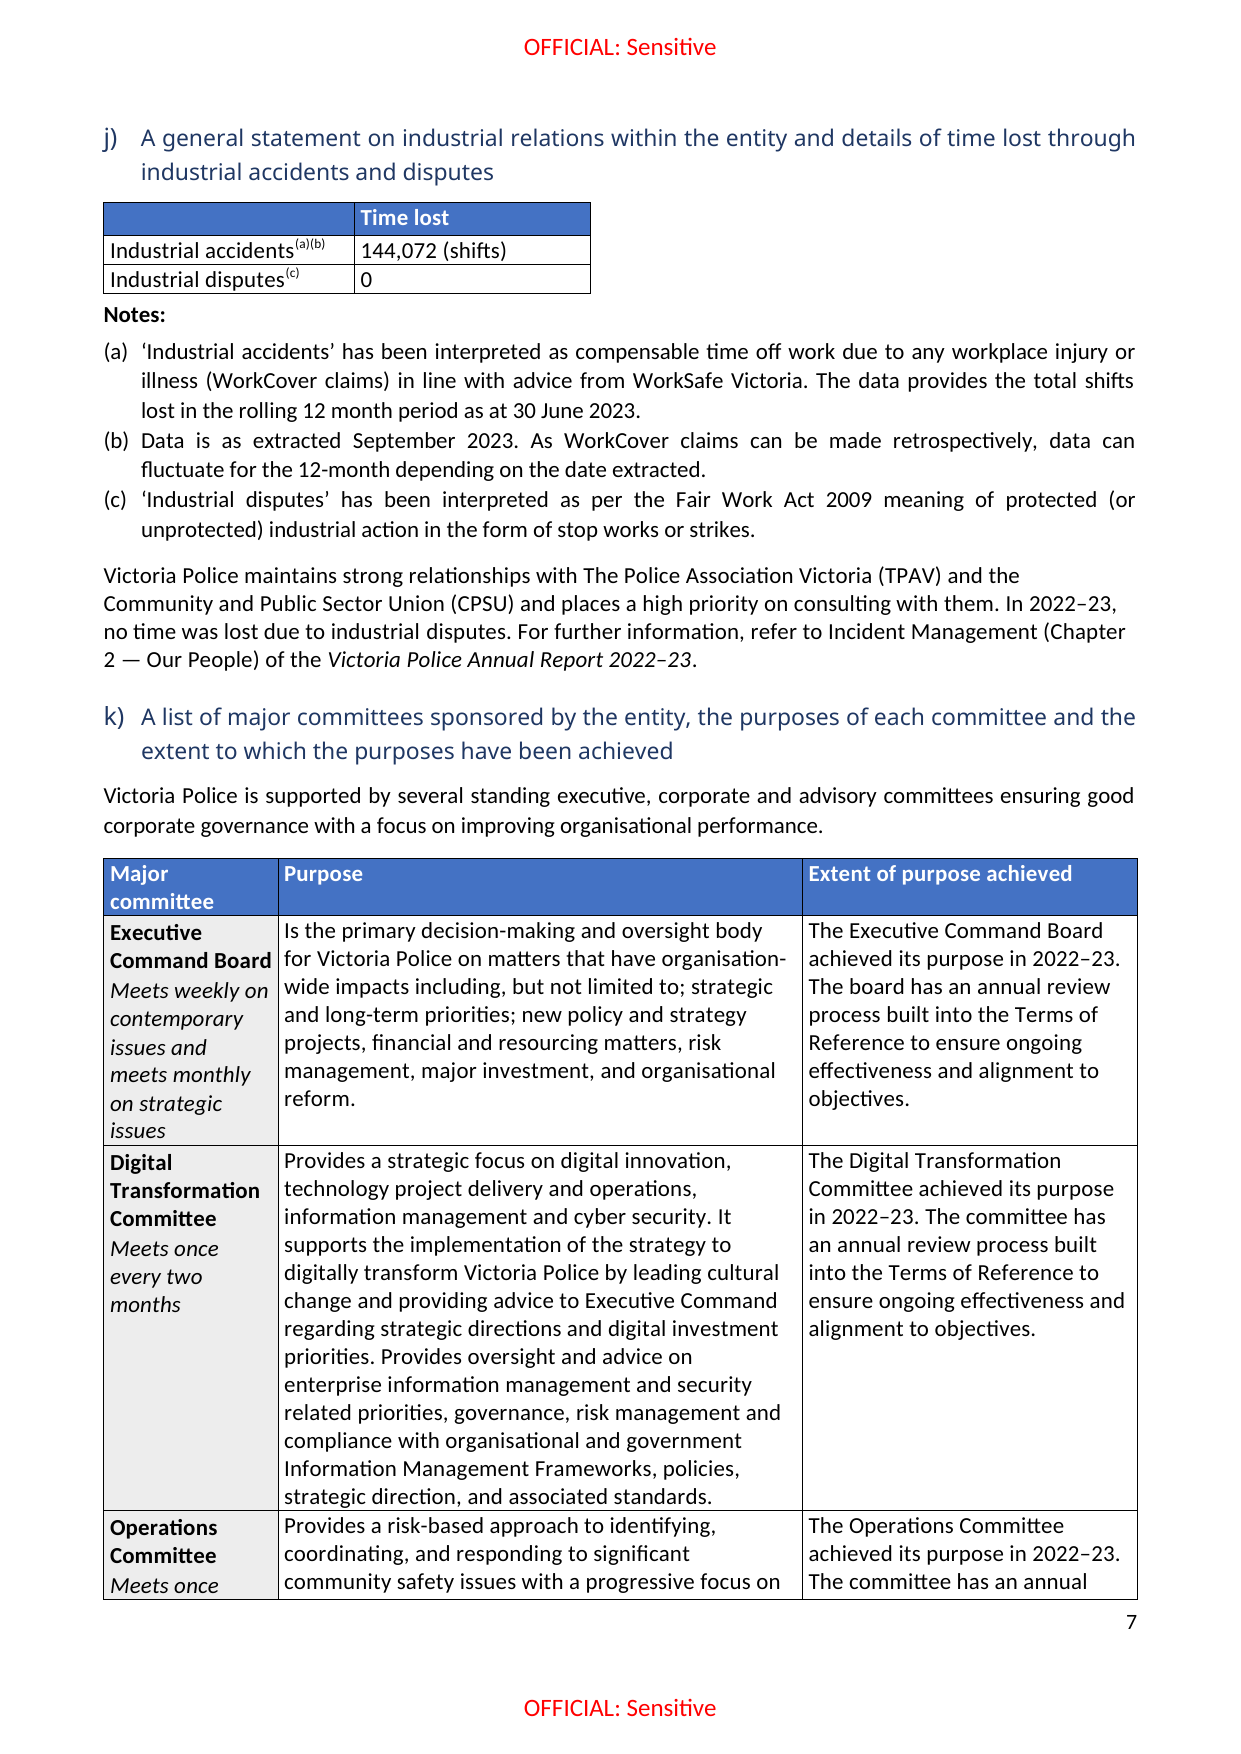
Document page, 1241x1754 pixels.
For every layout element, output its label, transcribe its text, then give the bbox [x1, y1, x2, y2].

text Notes: [103, 300, 1137, 328]
table_cell Provides a strategic focus on digital innovation, technology project delivery and operations, information management and cyber security. It supports the implementation of the strategy to digitally transform Victoria Police by leading cultural change and providing advice to Executive Command regarding strategic directions and digital investment priorities. Provides oversight and advice on enterprise information management and security related priorities, governance, risk management and compliance with organisational and government Information Management Frameworks, policies, strategic direction, and associated standards. [279, 1146, 802, 1510]
table_header Major committee [104, 859, 278, 915]
table_cell 0 [355, 265, 590, 293]
table_cell Industrial accidents(a)(b) [104, 236, 354, 264]
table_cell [279, 1511, 802, 1599]
table_cell The Executive Command Board achieved its purpose in 2022–23. The board has an annual review process built into the Terms of Reference to ensure ongoing effectiveness and alignment to objectives. [803, 916, 1137, 1145]
table_cell Executive Command Board Meets weekly on contemporary issues and meets monthly on strategic issues [104, 916, 278, 1145]
text Victoria Police is supported by several standing executive, corporate and advisory committees ensuring good corporate governance with a focus on improving organisational performance. [103, 781, 1137, 839]
table_cell Industrial disputes(c) [104, 265, 354, 293]
list ‘Industrial disputes’ has been interpreted as per the Fair Work Act 2009 meaning of protected (or unprotected) industrial action in the form of stop works or strikes. [103, 485, 1137, 543]
text Victoria Police maintains strong relationships with The Police Association Victoria (TPAV) and the Community and Public Sector Union (CPSU) and places a high priority on consulting with them. In 2022–23, no time was lost due to industrial disputes. For further information, refer to Incident Management (Chapter 2 — Our People) of the Victoria Police Annual Report 2022–23. [103, 561, 1137, 673]
subtitle A list of major committees sponsored by the entity, the purposes of each committee and the extent to which the purposes have been achieved [103, 698, 1137, 766]
table_cell The Digital Transformation Committee achieved its purpose in 2022–23. The committee has an annual review process built into the Terms of Reference to ensure ongoing effectiveness and alignment to objectives. [803, 1146, 1137, 1510]
table_header Time lost [355, 203, 590, 235]
table_cell Is the primary decision-making and oversight body for Victoria Police on matters that have organisation-wide impacts including, but not limited to; strategic and long-term priorities; new policy and strategy projects, financial and resourcing matters, risk management, major investment, and organisational reform. [279, 916, 802, 1145]
table_cell 144,072 (shifts) [355, 236, 590, 264]
table_header [104, 203, 354, 235]
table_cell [803, 1511, 1137, 1599]
subtitle A general statement on industrial relations within the entity and details of time lost through industrial accidents and disputes [103, 119, 1137, 187]
table_header Purpose [279, 859, 802, 915]
list Data is as extracted September 2023. As WorkCover claims can be made retrospectively, data can fluctuate for the 12-month depending on the date extracted. [103, 426, 1137, 483]
list ‘Industrial accidents’ has been interpreted as compensable time off work due to any workplace injury or illness (WorkCover claims) in line with advice from WorkSafe Victoria. The data provides the total shifts lost in the rolling 12 month period as at 30 June 2023. [103, 337, 1137, 424]
table_header Extent of purpose achieved [803, 859, 1137, 915]
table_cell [104, 1511, 278, 1599]
table_cell Digital Transformation Committee Meets once every two months [104, 1146, 278, 1510]
